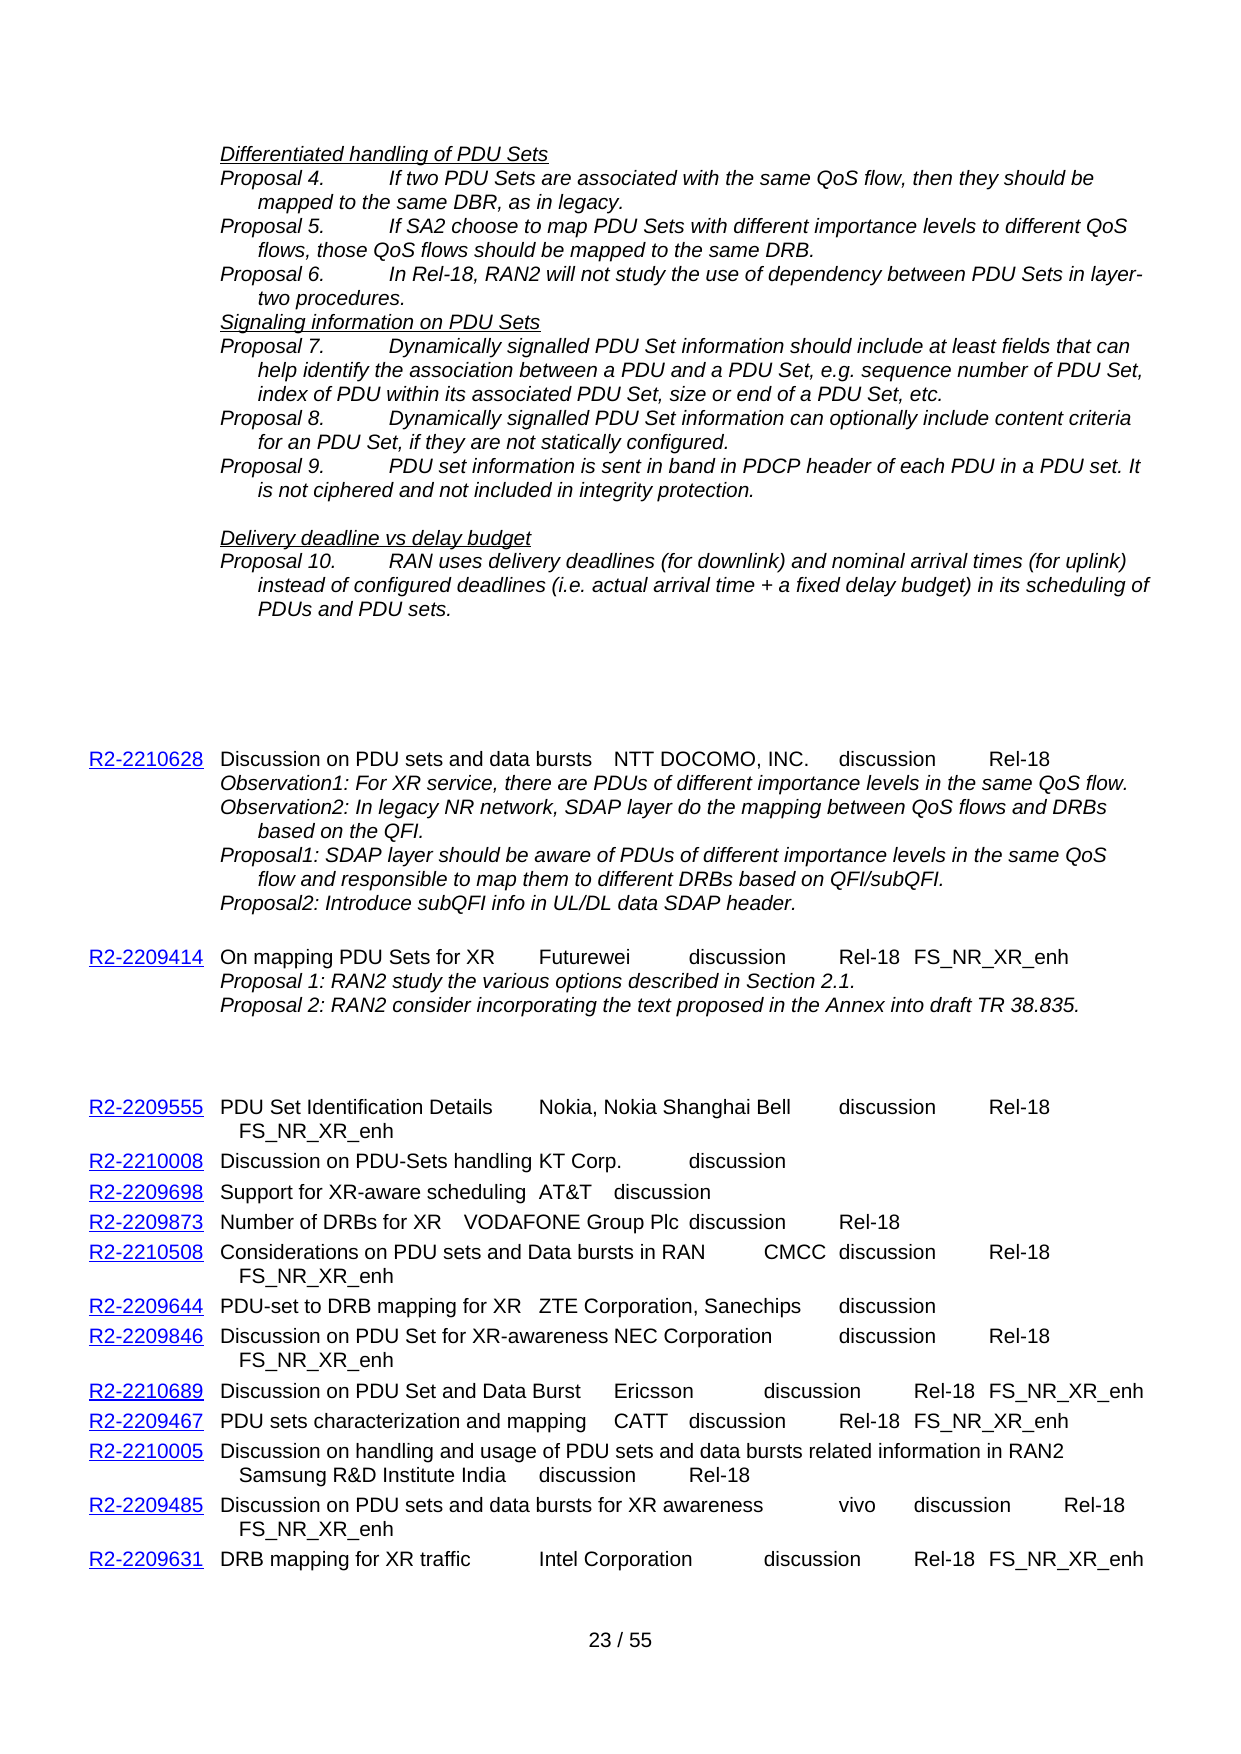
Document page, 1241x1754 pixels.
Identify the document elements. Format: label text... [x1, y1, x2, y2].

title R2-2209485 Discussion on PDU sets and data bursts for XR awareness vivo discussion Rel-18 FS_NR_XR_enh [89, 1493, 1152, 1541]
title R2-2209846 Discussion on PDU Set for XR-awareness NEC Corporation discussion Rel-18 FS_NR_XR_enh [89, 1324, 1152, 1372]
text Observation2: In legacy NR network, SDAP layer do the mapping between QoS flows and DRBs based on the QFI. [220, 795, 1152, 843]
text Proposal 5. If SA2 choose to map PDU Sets with different importance levels to different QoS flows, those QoS flows should be mapped to the same DRB. [220, 214, 1152, 262]
text Proposal 8. Dynamically signalled PDU Set information can optionally include content criteria for an PDU Set, if they are not statically configured. [220, 406, 1152, 453]
title R2-2209644 PDU-set to DRB mapping for XR ZTE Corporation, Sanechips discussion [89, 1294, 1152, 1318]
title R2-2209631 DRB mapping for XR traffic Intel Corporation discussion Rel-18 FS_NR_XR_enh [89, 1547, 1152, 1571]
title R2-2210628 Discussion on PDU sets and data bursts NTT DOCOMO, INC. discussion Rel-18 [89, 747, 1152, 771]
title R2-2209698 Support for XR-aware scheduling AT&T discussion [89, 1179, 1152, 1203]
title R2-2210008 Discussion on PDU-Sets handling KT Corp. discussion [89, 1149, 1152, 1173]
text Delivery deadline vs delay budget [220, 525, 1152, 549]
text Differentiated handling of PDU Sets [220, 142, 1152, 166]
text Proposal 2: RAN2 consider incorporating the text proposed in the Annex into draft TR 38.835. [220, 993, 1152, 1017]
text Proposal 7. Dynamically signalled PDU Set information should include at least fields that can help identify the association between a PDU and a PDU Set, e.g. sequence number of PDU Set, index of PDU within its associated PDU Set, size or end of a PDU Set, etc. [220, 334, 1152, 406]
text Proposal 1: RAN2 study the various options described in Section 2.1. [220, 969, 1152, 993]
title R2-2209873 Number of DRBs for XR VODAFONE Group Plc discussion Rel-18 [89, 1210, 1152, 1234]
title R2-2210689 Discussion on PDU Set and Data Burst Ericsson discussion Rel-18 FS_NR_XR_enh [89, 1378, 1152, 1402]
title R2-2210005 Discussion on handling and usage of PDU sets and data bursts related information in RAN2 Samsung R&D Institute India discussion Rel-18 [89, 1439, 1152, 1487]
text Proposal 6. In Rel-18, RAN2 will not study the use of dependency between PDU Sets in layer-two procedures. [220, 262, 1152, 310]
text Proposal 10. RAN uses delivery deadlines (for downlink) and nominal arrival times (for uplink) instead of configured deadlines (i.e. actual arrival time + a fixed delay budget) in its scheduling of PDUs and PDU sets. [220, 549, 1152, 621]
text Proposal 9. PDU set information is sent in band in PDCP header of each PDU in a PDU set. It is not ciphered and not included in integrity protection. [220, 453, 1152, 501]
title R2-2209467 PDU sets characterization and mapping CATT discussion Rel-18 FS_NR_XR_enh [89, 1409, 1152, 1433]
text Observation1: For XR service, there are PDUs of different importance levels in the same QoS flow. [220, 771, 1152, 795]
text Proposal2: Introduce subQFI info in UL/DL data SDAP header. [220, 891, 1152, 915]
title R2-2209414 On mapping PDU Sets for XR Futurewei discussion Rel-18 FS_NR_XR_enh [89, 945, 1152, 969]
text Proposal 4. If two PDU Sets are associated with the same QoS flow, then they should be mapped to the same DBR, as in legacy. [220, 166, 1152, 214]
title R2-2210508 Considerations on PDU sets and Data bursts in RAN CMCC discussion Rel-18 FS_NR_XR_enh [89, 1240, 1152, 1288]
text Signaling information on PDU Sets [220, 310, 1152, 334]
text Proposal1: SDAP layer should be aware of PDUs of different importance levels in the same QoS flow and responsible to map them to different DRBs based on QFI/subQFI. [220, 843, 1152, 891]
title R2-2209555 PDU Set Identification Details Nokia, Nokia Shanghai Bell discussion Rel-18 FS_NR_XR_enh [89, 1095, 1152, 1143]
